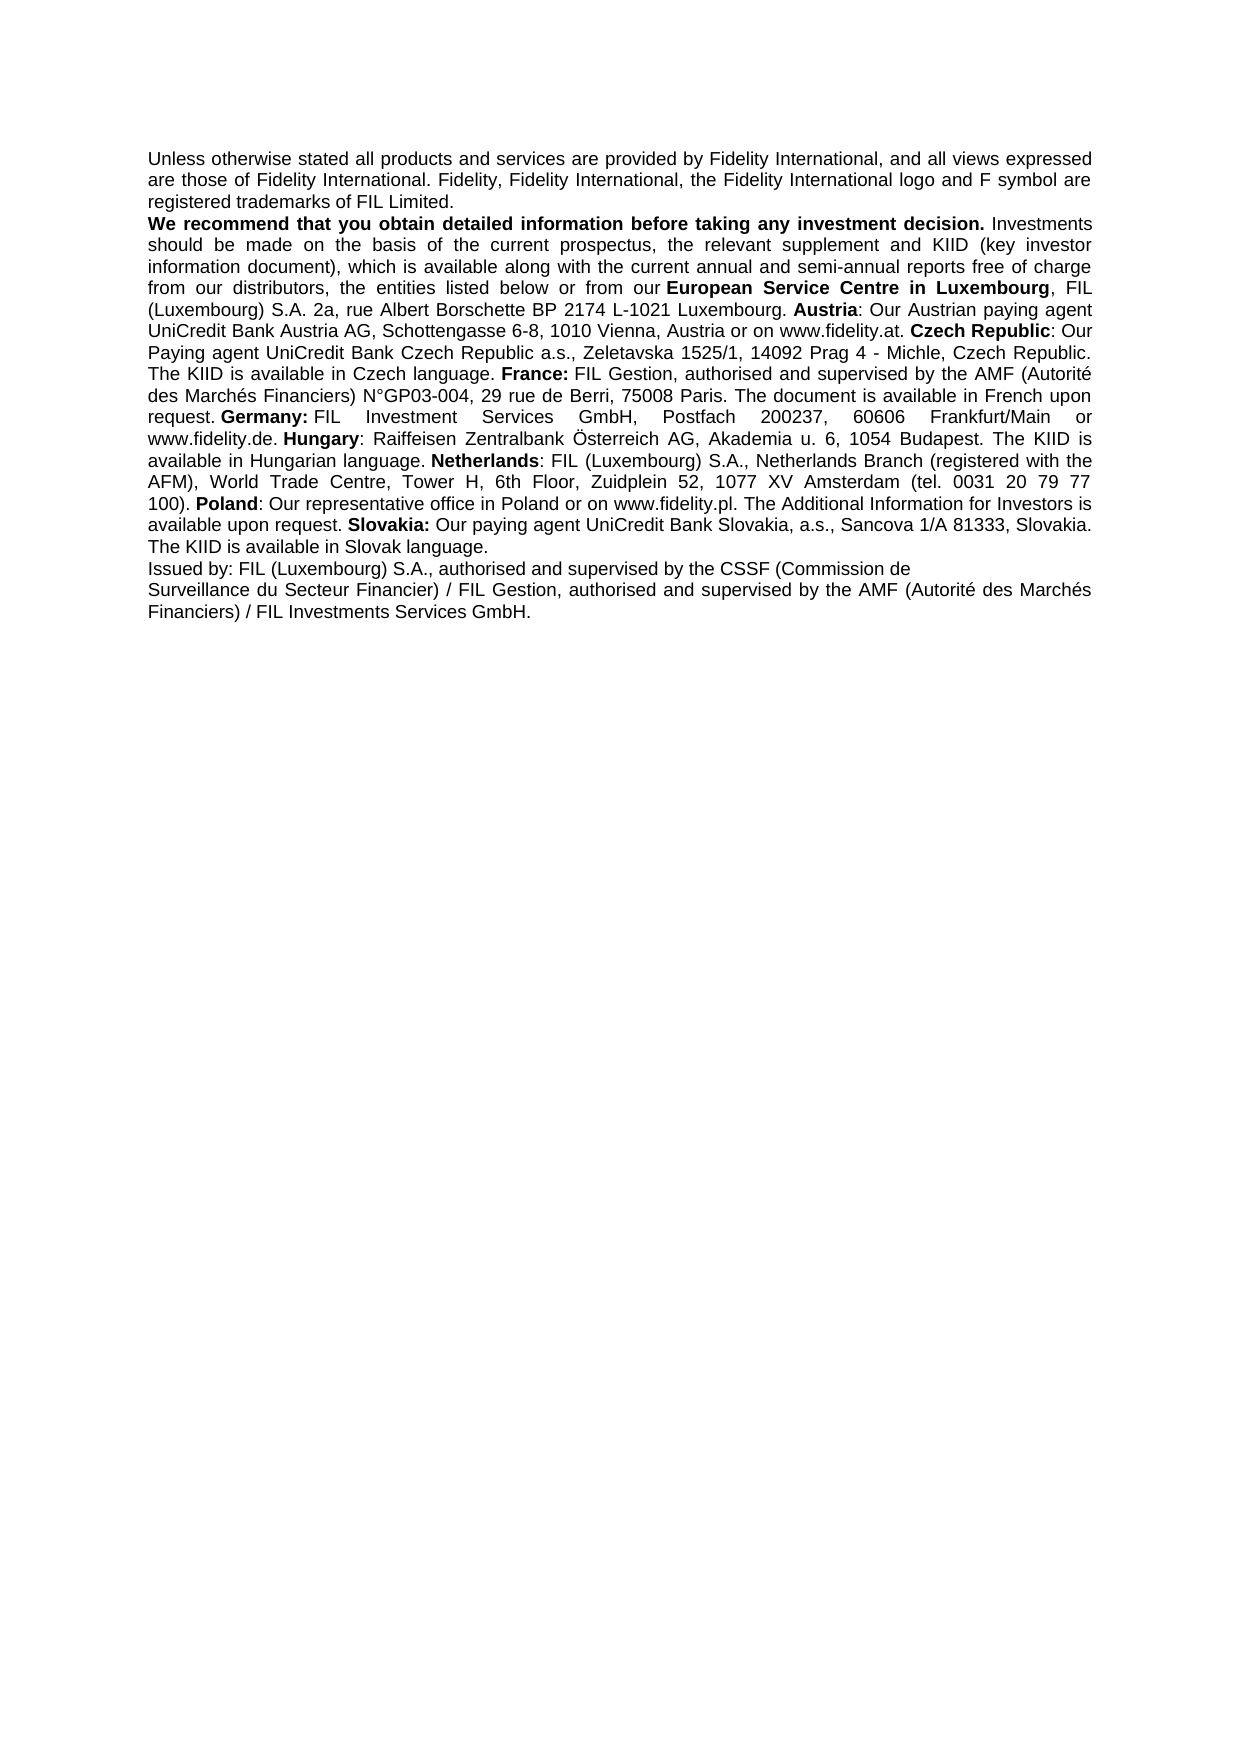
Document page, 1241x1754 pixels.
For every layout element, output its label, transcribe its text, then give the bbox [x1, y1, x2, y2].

text Unless otherwise stated all products and services are provided by Fidelity International, and all views expressed are those of Fidelity International. Fidelity, Fidelity International, the Fidelity International logo and F symbol are registered trademarks of FIL Limited. [148, 148, 1093, 212]
text We recommend that you obtain detailed information before taking any investment decision. Investments should be made on the basis of the current prospectus, the relevant supplement and KIID (key investor information document), which is available along with the current annual and semi-annual reports free of charge from our distributors, the entities listed below or from our European Service Centre in Luxembourg, FIL (Luxembourg) S.A. 2a, rue Albert Borschette BP 2174 L-1021 Luxembourg. : Our Austrian paying agent UniCredit Bank Austria AG, Schottengasse 6-8, 1010 or on www.fidelity.at. Czech Republic: Our Paying agent UniCredit Bank Czech Republic a.s., Zeletavska 1525/1, 14092 Prag 4 - Michle, Czech Republic. The KIID is available in Czech language. : FIL Gestion, authorised and supervised by the AMF (Autorité des Marchés Financiers) N°GP03-004, 29 rue Paris. The document is available in French upon request. : FIL Investment Services GmbH, Postfach 200237, 60606 Frankfurt/Main or www.fidelity.de. : Raiffeisen Zentralbank Österreich AG, Akademia u. 6, 1054 . The KIID is available in Hungarian language. Netherlands: FIL (Luxembourg) S.A., Netherlands Branch (registered with the AFM), World Trade Centre, Tower H, 6th Floor, Zuidplein 52, 1077 XV Amsterdam (tel. 0031 20 79 77 100). : Our representative office in or on www.fidelity.pl. The Additional Information for Investors is available upon request. : Our paying agent UniCredit Bank , a.s., Sancova 1/A 81333, . The KIID is available in Slovak language. [148, 212, 1093, 557]
text Issued by: FIL () , authorised and supervised by the CSSF (Commission de [148, 557, 1093, 579]
text Surveillance du Secteur Financier) / FIL Gestion, authorised and supervised by the AMF (Autorité des Marchés Financiers) / FIL Investments Services GmbH. [148, 579, 1093, 622]
